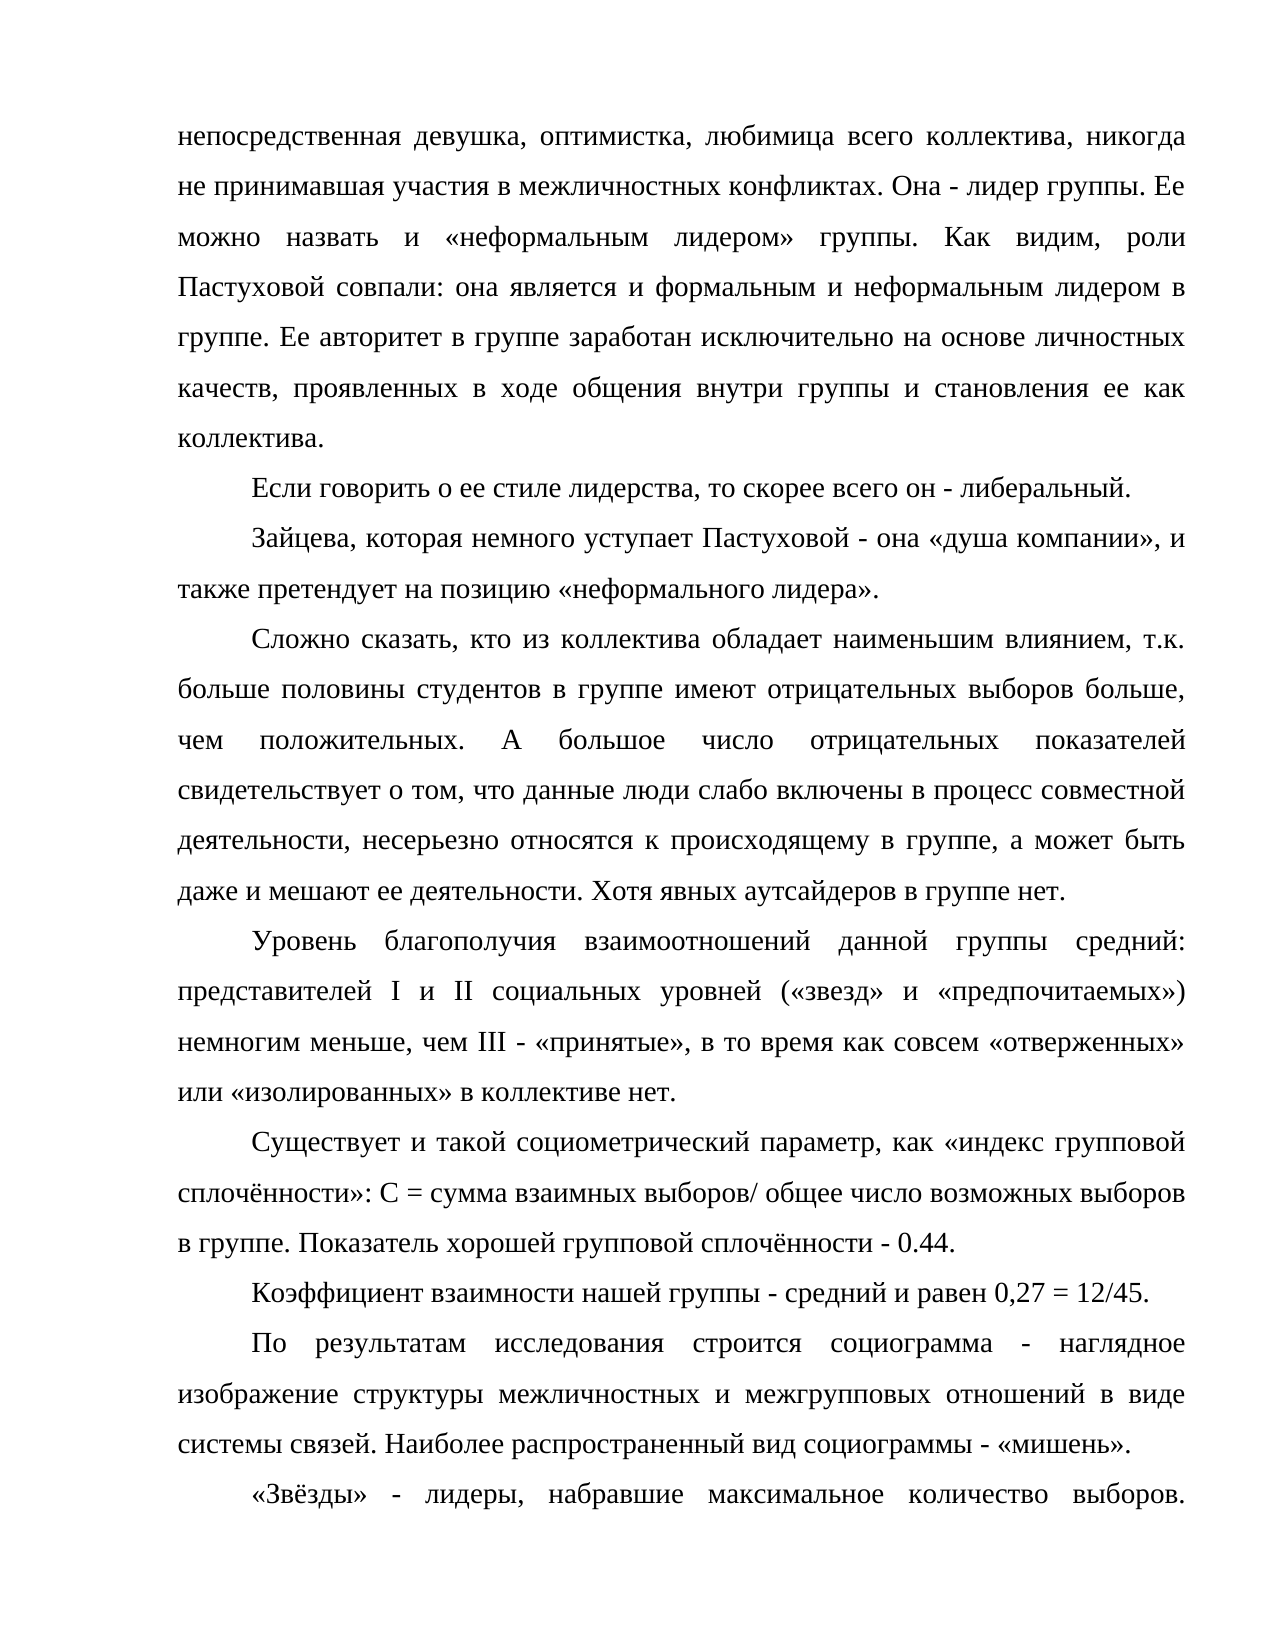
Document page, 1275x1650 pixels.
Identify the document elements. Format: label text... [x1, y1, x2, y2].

text Уровень благополучия взаимоотношений данной группы средний: представителей I и II социальных уровней («звезд» и «предпочитаемых») немногим меньше, чем III - «принятые», в то время как совсем «отверженных» или «изолированных» в коллективе нет. [177, 923, 1186, 1108]
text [177, 1477, 1186, 1510]
text Коэффициент взаимности нашей группы - средний и равен 0,27 = 12/45. [177, 1275, 1186, 1309]
text Существует и такой социометрический параметр, как «индекс групповой сплочённости»: C = сумма взаимных выборов/ общее число возможных выборов в группе. Показатель хорошей групповой сплочённости - 0.44. [177, 1124, 1186, 1258]
text Зайцева, которая немного уступает Пастуховой - она «душа компании», и также претендует на позицию «неформального лидера». [177, 521, 1186, 604]
text По результатам исследования строится социограмма - наглядное изображение структуры межличностных и межгрупповых отношений в виде системы связей. Наиболее распространенный вид социограммы - «мишень». [177, 1326, 1186, 1460]
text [177, 118, 1186, 453]
text Если говорить о ее стиле лидерства, то скорее всего он - либеральный. [177, 470, 1186, 504]
text Сложно сказать, кто из коллектива обладает наименьшим влиянием, т.к. больше половины студентов в группе имеют отрицательных выборов больше, чем положительных. А большое число отрицательных показателей свидетельствует о том, что данные люди слабо включены в процесс совместной деятельности, несерьезно относятся к происходящему в группе, а может быть даже и мешают ее деятельности. Хотя явных аутсайдеров в группе нет. [177, 621, 1186, 906]
